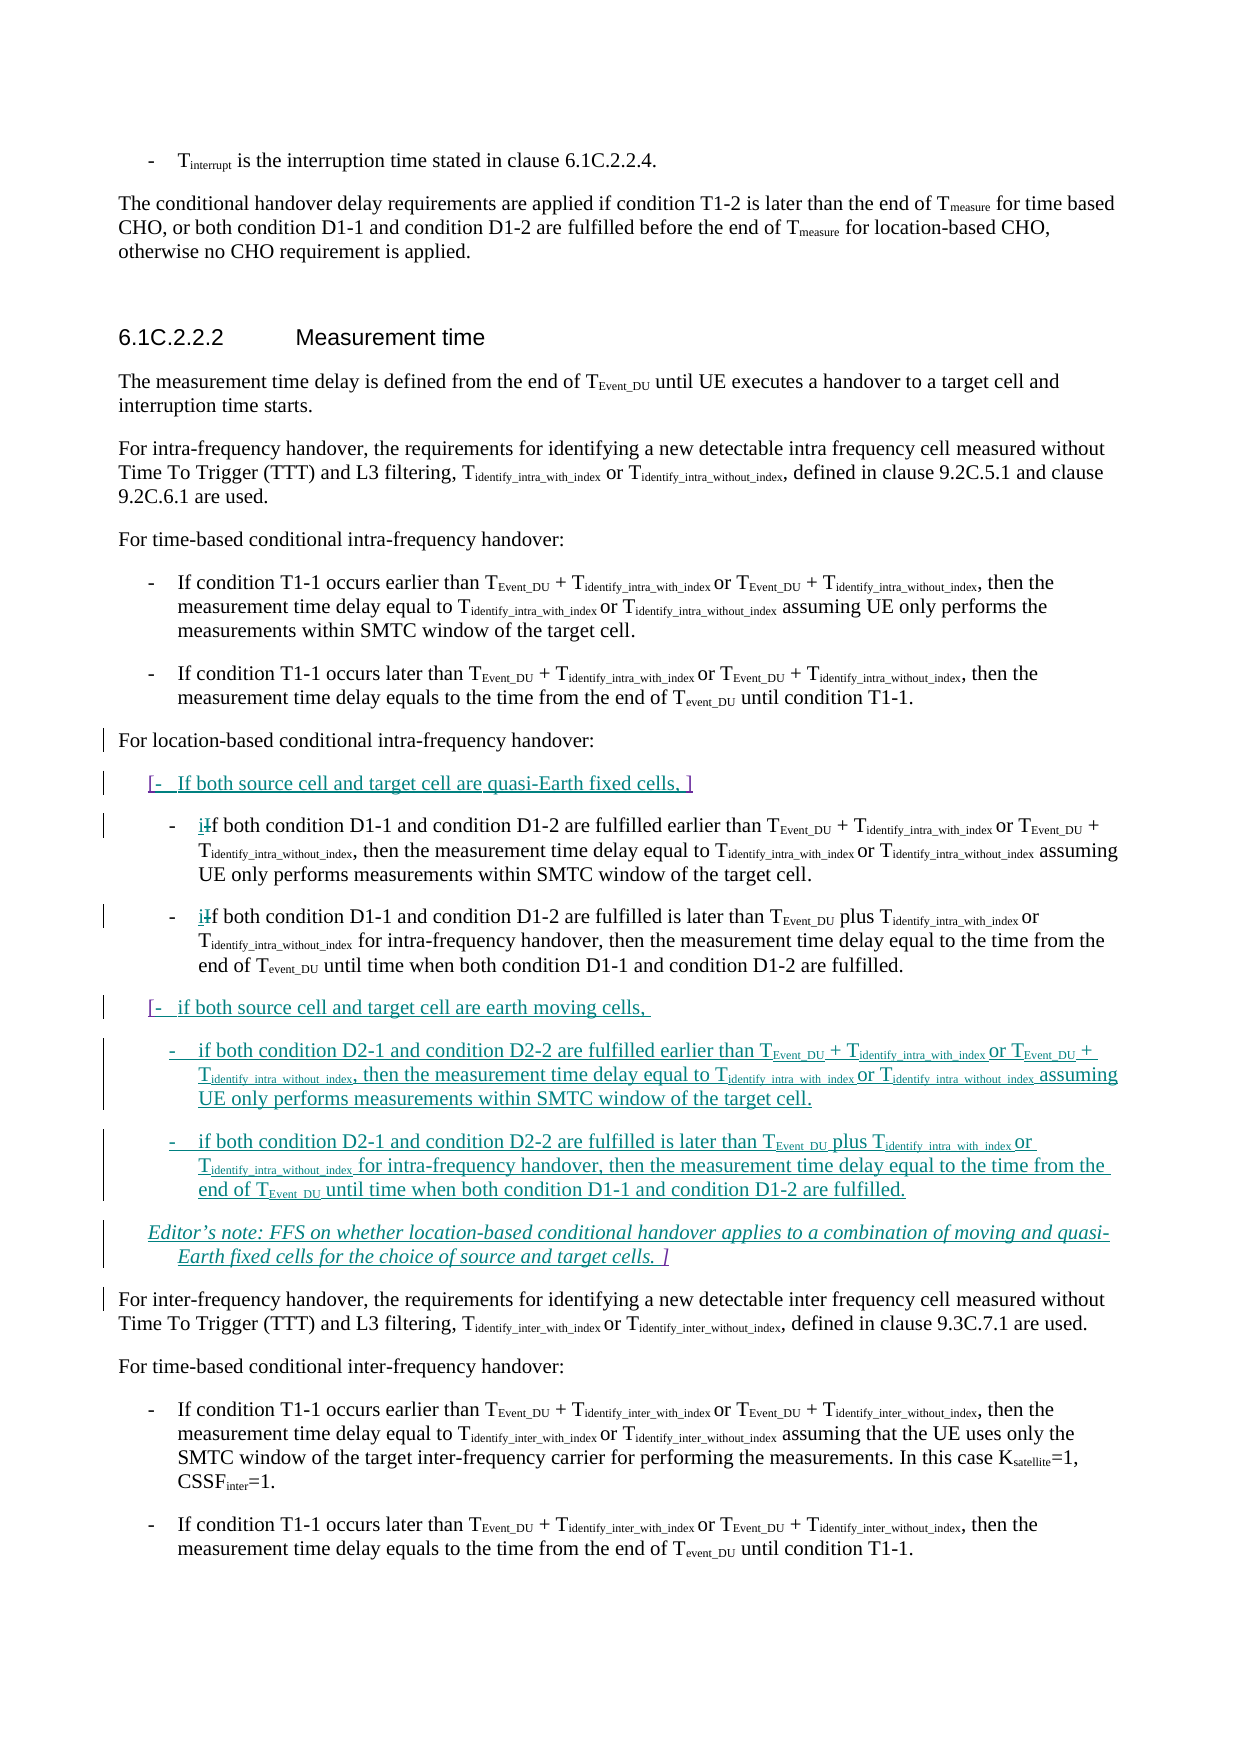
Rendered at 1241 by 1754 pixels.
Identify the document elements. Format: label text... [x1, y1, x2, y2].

text For time-based conditional inter-frequency handover: [118, 1354, 1122, 1378]
text For inter-frequency handover, the requirements for identifying a new detectable inter frequency cell measured without Time To Trigger (TTT) and L3 filtering, Tidentify_inter_with_index or Tidentify_inter_without_index, defined in clause 9.3C.7.1 are used. [118, 1287, 1122, 1335]
text - f both condition D1-1 and condition D1-2 are fulfilled earlier than TEvent_DU + Tidentify_intra_with_index or TEvent_DU + Tidentify_intra_without_index, then the measurement time delay equal to Tidentify_intra_with_index or Tidentify_intra_without_index assuming UE only performs measurements within SMTC window of the target cell. [168, 813, 1122, 886]
text - Tinterrupt is the interruption time stated in clause 6.1C.2.2.4. [148, 148, 1122, 172]
text - If condition T1-1 occurs earlier than TEvent_DU + Tidentify_inter_with_index or TEvent_DU + Tidentify_inter_without_index, then the measurement time delay equal to Tidentify_inter_with_index or Tidentify_inter_without_index assuming that the UE uses only the SMTC window of the target inter-frequency carrier for performing the measurements. In this case Ksatellite=1, CSSFinter=1. [148, 1397, 1122, 1493]
text For time-based conditional intra-frequency handover: [118, 527, 1122, 551]
text The conditional handover delay requirements are applied if condition T1-2 is later than the end of Tmeasure for time based CHO, or both condition D1-1 and condition D1-2 are fulfilled before the end of Tmeasure for location-based CHO, otherwise no CHO requirement is applied. [118, 191, 1122, 263]
text - If condition T1-1 occurs earlier than TEvent_DU + Tidentify_intra_with_index or TEvent_DU + Tidentify_intra_without_index, then the measurement time delay equal to Tidentify_intra_with_index or Tidentify_intra_without_index assuming UE only performs the measurements within SMTC window of the target cell. [148, 570, 1122, 642]
subtitle 6.1C.2.2.2 Measurement time [118, 324, 1122, 351]
text - f both condition D1-1 and condition D1-2 are fulfilled is later than TEvent_DU plus Tidentify_intra_with_index or Tidentify_intra_without_index for intra-frequency handover, then the measurement time delay equal to the time from the end of Tevent_DU until time when both condition D1-1 and condition D1-2 are fulfilled. [168, 904, 1122, 977]
text For location-based conditional intra-frequency handover: [118, 728, 1122, 752]
text For intra-frequency handover, the requirements for identifying a new detectable intra frequency cell measured without Time To Trigger (TTT) and L3 filtering, Tidentify_intra_with_index or Tidentify_intra_without_index, defined in clause 9.2C.5.1 and clause 9.2C.6.1 are used. [118, 436, 1122, 508]
text - If condition T1-1 occurs later than TEvent_DU + Tidentify_inter_with_index or TEvent_DU + Tidentify_inter_without_index, then the measurement time delay equals to the time from the end of Tevent_DU until condition T1-1. [148, 1512, 1122, 1560]
text The measurement time delay is defined from the end of TEvent_DU until UE executes a handover to a target cell and interruption time starts. [118, 369, 1122, 417]
text - If condition T1-1 occurs later than TEvent_DU + Tidentify_intra_with_index or TEvent_DU + Tidentify_intra_without_index, then the measurement time delay equals to the time from the end of Tevent_DU until condition T1-1. [148, 661, 1122, 709]
